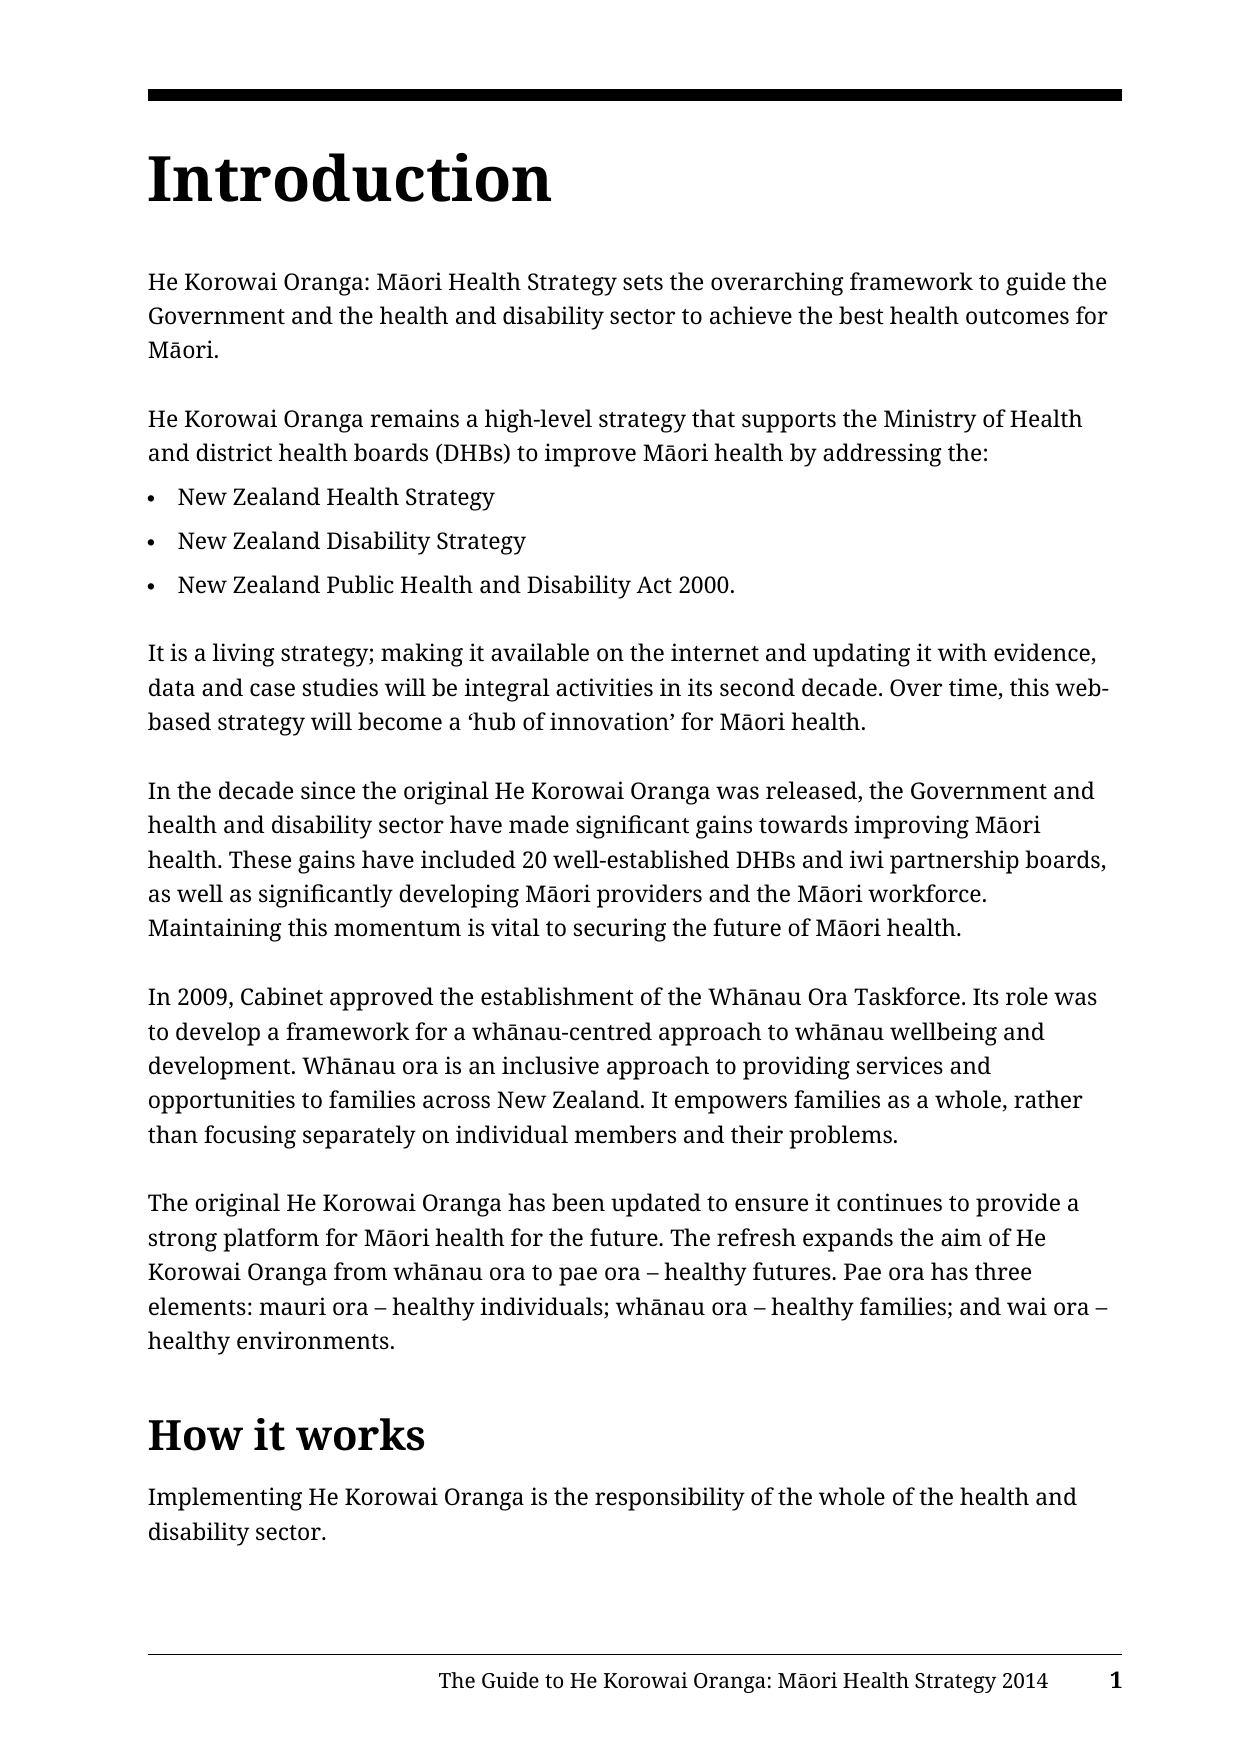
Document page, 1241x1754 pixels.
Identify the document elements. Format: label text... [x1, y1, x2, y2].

subtitle Introduction [148, 101, 1122, 219]
text It is a living strategy; making it available on the internet and updating it with evidence, data and case studies will be integral activities in its second decade. Over time, this web-based strategy will become a ‘hub of innovation’ for Māori health. [148, 637, 1122, 737]
text Implementing He Korowai Oranga is the responsibility of the whole of the health and disability sector. [148, 1481, 1122, 1547]
subtitle How it works [148, 1406, 1122, 1463]
text In the decade since the original He Korowai Oranga was released, the Government and health and disability sector have made significant gains towards improving Māori health. These gains have included 20 well-established DHBs and iwi partnership boards, as well as significantly developing Māori providers and the Māori workforce. Maintaining this momentum is vital to securing the future of Māori health. [148, 775, 1122, 944]
text New Zealand Disability Strategy [148, 525, 1122, 556]
text The original He Korowai Oranga has been updated to ensure it continues to provide a strong platform for Māori health for the future. The refresh expands the aim of He Korowai Oranga from whānau ora to pae ora – healthy futures. Pae ora has three elements: mauri ora – healthy individuals; whānau ora – healthy families; and wai ora – healthy environments. [148, 1187, 1122, 1356]
text He Korowai Oranga remains a high-level strategy that supports the Ministry of Health and district health boards (DHBs) to improve Māori health by addressing the: [148, 403, 1122, 469]
text New Zealand Public Health and Disability Act 2000. [148, 569, 1122, 600]
text He Korowai Oranga: Māori Health Strategy sets the overarching framework to guide the Government and the health and disability sector to achieve the best health outcomes for Māori. [148, 266, 1122, 366]
text New Zealand Health Strategy [148, 481, 1122, 512]
text In 2009, Cabinet approved the establishment of the Whānau Ora Taskforce. Its role was to develop a framework for a whānau-centred approach to whānau wellbeing and development. Whānau ora is an inclusive approach to providing services and opportunities to families across New Zealand. It empowers families as a whole, rather than focusing separately on individual members and their problems. [148, 981, 1122, 1150]
